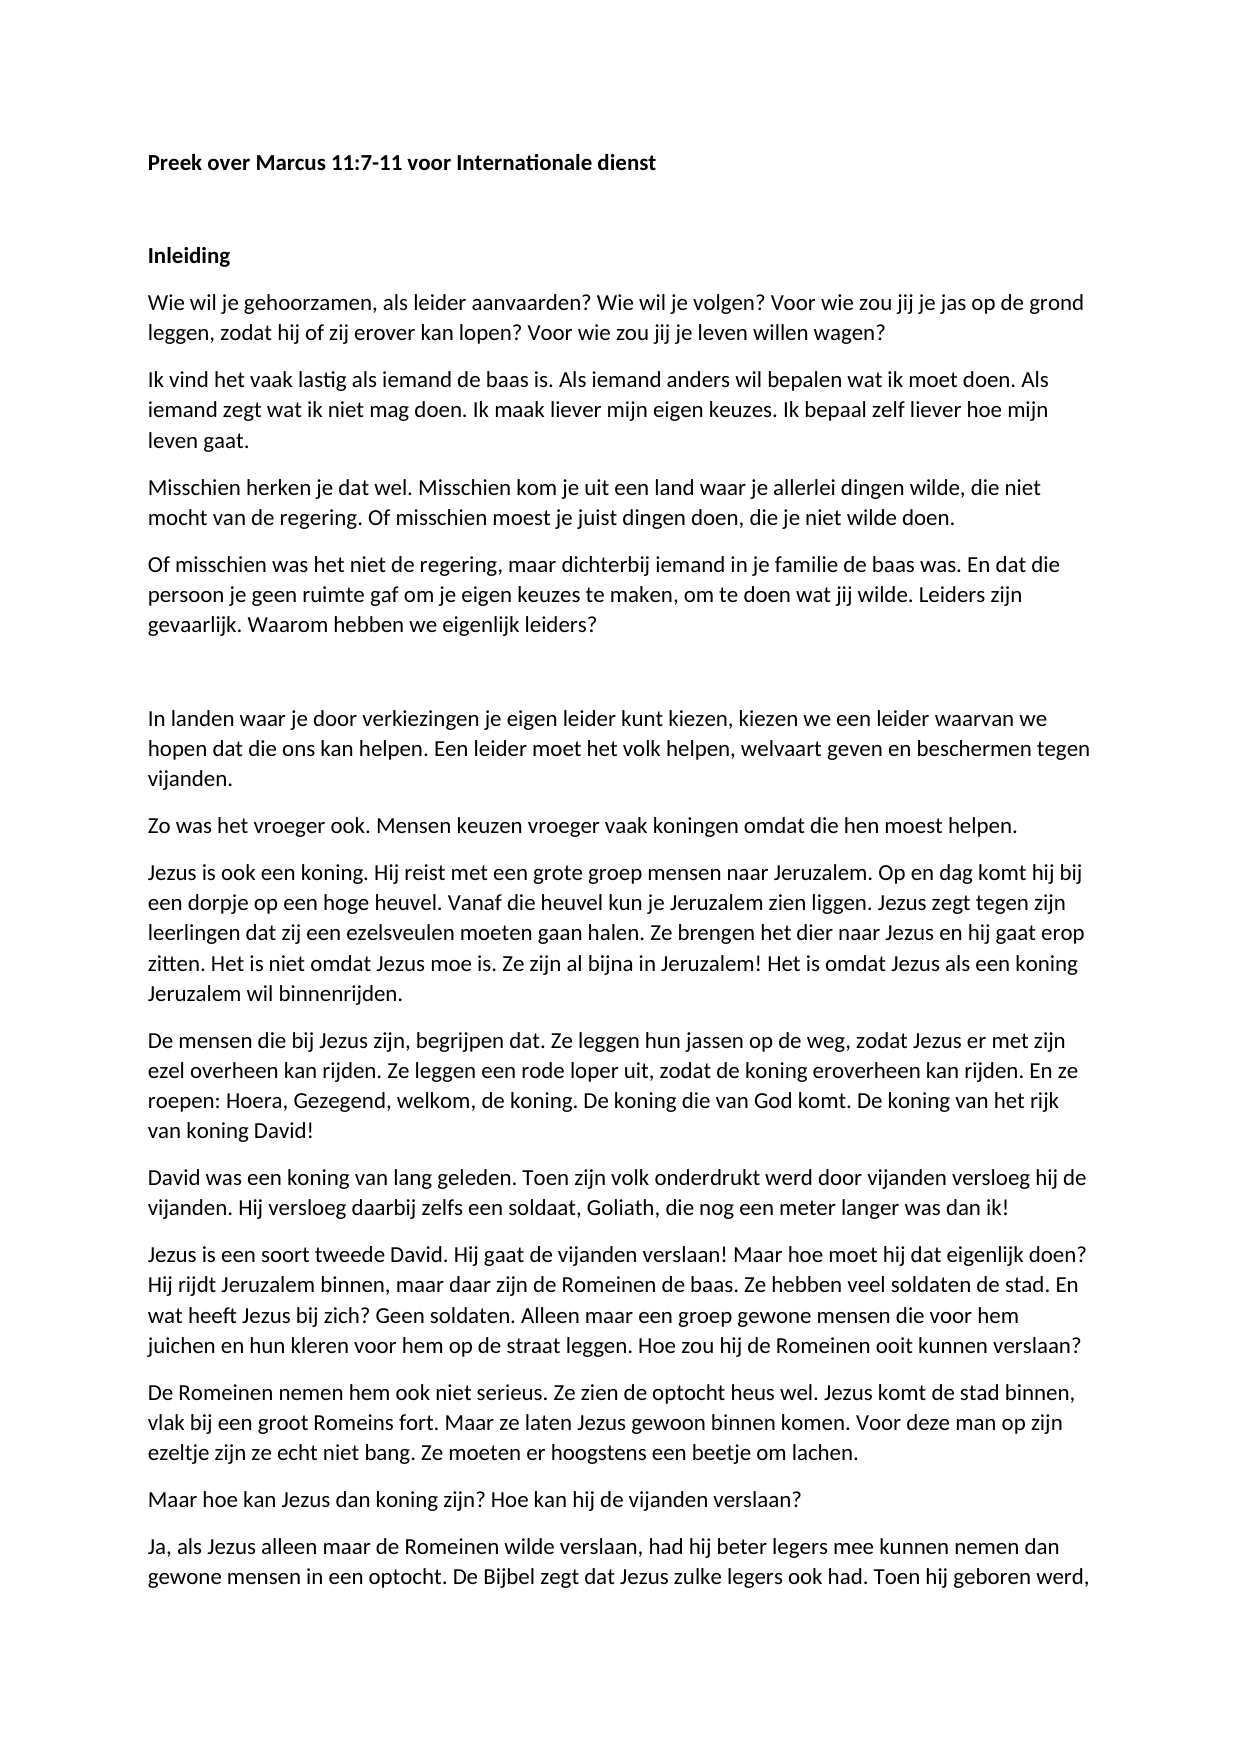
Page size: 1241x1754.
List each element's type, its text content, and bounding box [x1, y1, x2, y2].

text In landen waar je door verkiezingen je eigen leider kunt kiezen, kiezen we een leider waarvan we hopen dat die ons kan helpen. Een leider moet het volk helpen, welvaart geven en beschermen tegen vijanden. [148, 704, 1093, 792]
text De Romeinen nemen hem ook niet serieus. Ze zien de optocht heus wel. Jezus komt de stad binnen, vlak bij een groot Romeins fort. Maar ze laten Jezus gewoon binnen komen. Voor deze man op zijn ezeltje zijn ze echt niet bang. Ze moeten er hoogstens een beetje om lachen. [148, 1378, 1093, 1466]
text Inleiding [148, 241, 1093, 269]
text Of misschien was het niet de regering, maar dichterbij iemand in je familie de baas was. En dat die persoon je geen ruimte gaf om je eigen keuzes te maken, om te doen wat jij wilde. Leiders zijn gevaarlijk. Waarom hebben we eigenlijk leiders? [148, 550, 1093, 638]
text Jezus is een soort tweede David. Hij gaat de vijanden verslaan! Maar hoe moet hij dat eigenlijk doen? Hij rijdt Jeruzalem binnen, maar daar zijn de Romeinen de baas. Ze hebben veel soldaten de stad. En wat heeft Jezus bij zich? Geen soldaten. Alleen maar een groep gewone mensen die voor hem juichen en hun kleren voor hem op de straat leggen. Hoe zou hij de Romeinen ooit kunnen verslaan? [148, 1240, 1093, 1359]
text Preek over Marcus 11:7-11 voor Internationale dienst [148, 148, 1093, 176]
text De mensen die bij Jezus zijn, begrijpen dat. Ze leggen hun jassen op de weg, zodat Jezus er met zijn ezel overheen kan rijden. Ze leggen een rode loper uit, zodat de koning eroverheen kan rijden. En ze roepen: Hoera, Gezegend, welkom, de koning. De koning die van God komt. De koning van het rijk van koning David! [148, 1026, 1093, 1144]
text David was een koning van lang geleden. Toen zijn volk onderdrukt werd door vijanden versloeg hij de vijanden. Hij versloeg daarbij zelfs een soldaat, Goliath, die nog een meter langer was dan ik! [148, 1163, 1093, 1221]
text Wie wil je gehoorzamen, als leider aanvaarden? Wie wil je volgen? Voor wie zou jij je jas op de grond leggen, zodat hij of zij erover kan lopen? Voor wie zou jij je leven willen wagen? [148, 288, 1093, 346]
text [148, 1532, 1093, 1590]
text Jezus is ook een koning. Hij reist met een grote groep mensen naar Jeruzalem. Op en dag komt hij bij een dorpje op een hoge heuvel. Vanaf die heuvel kun je Jeruzalem zien liggen. Jezus zegt tegen zijn leerlingen dat zij een ezelsveulen moeten gaan halen. Ze brengen het dier naar Jezus en hij gaat erop zitten. Het is niet omdat Jezus moe is. Ze zijn al bijna in Jeruzalem! Het is omdat Jezus als een koning Jeruzalem wil binnenrijden. [148, 858, 1093, 1007]
text Maar hoe kan Jezus dan koning zijn? Hoe kan hij de vijanden verslaan? [148, 1485, 1093, 1513]
text Ik vind het vaak lastig als iemand de baas is. Als iemand anders wil bepalen wat ik moet doen. Als iemand zegt wat ik niet mag doen. Ik maak liever mijn eigen keuzes. Ik bepaal zelf liever hoe mijn leven gaat. [148, 365, 1093, 454]
text Zo was het vroeger ook. Mensen keuzen vroeger vaak koningen omdat die hen moest helpen. [148, 811, 1093, 839]
text Misschien herken je dat wel. Misschien kom je uit een land waar je allerlei dingen wilde, die niet mocht van de regering. Of misschien moest je juist dingen doen, die je niet wilde doen. [148, 473, 1093, 531]
